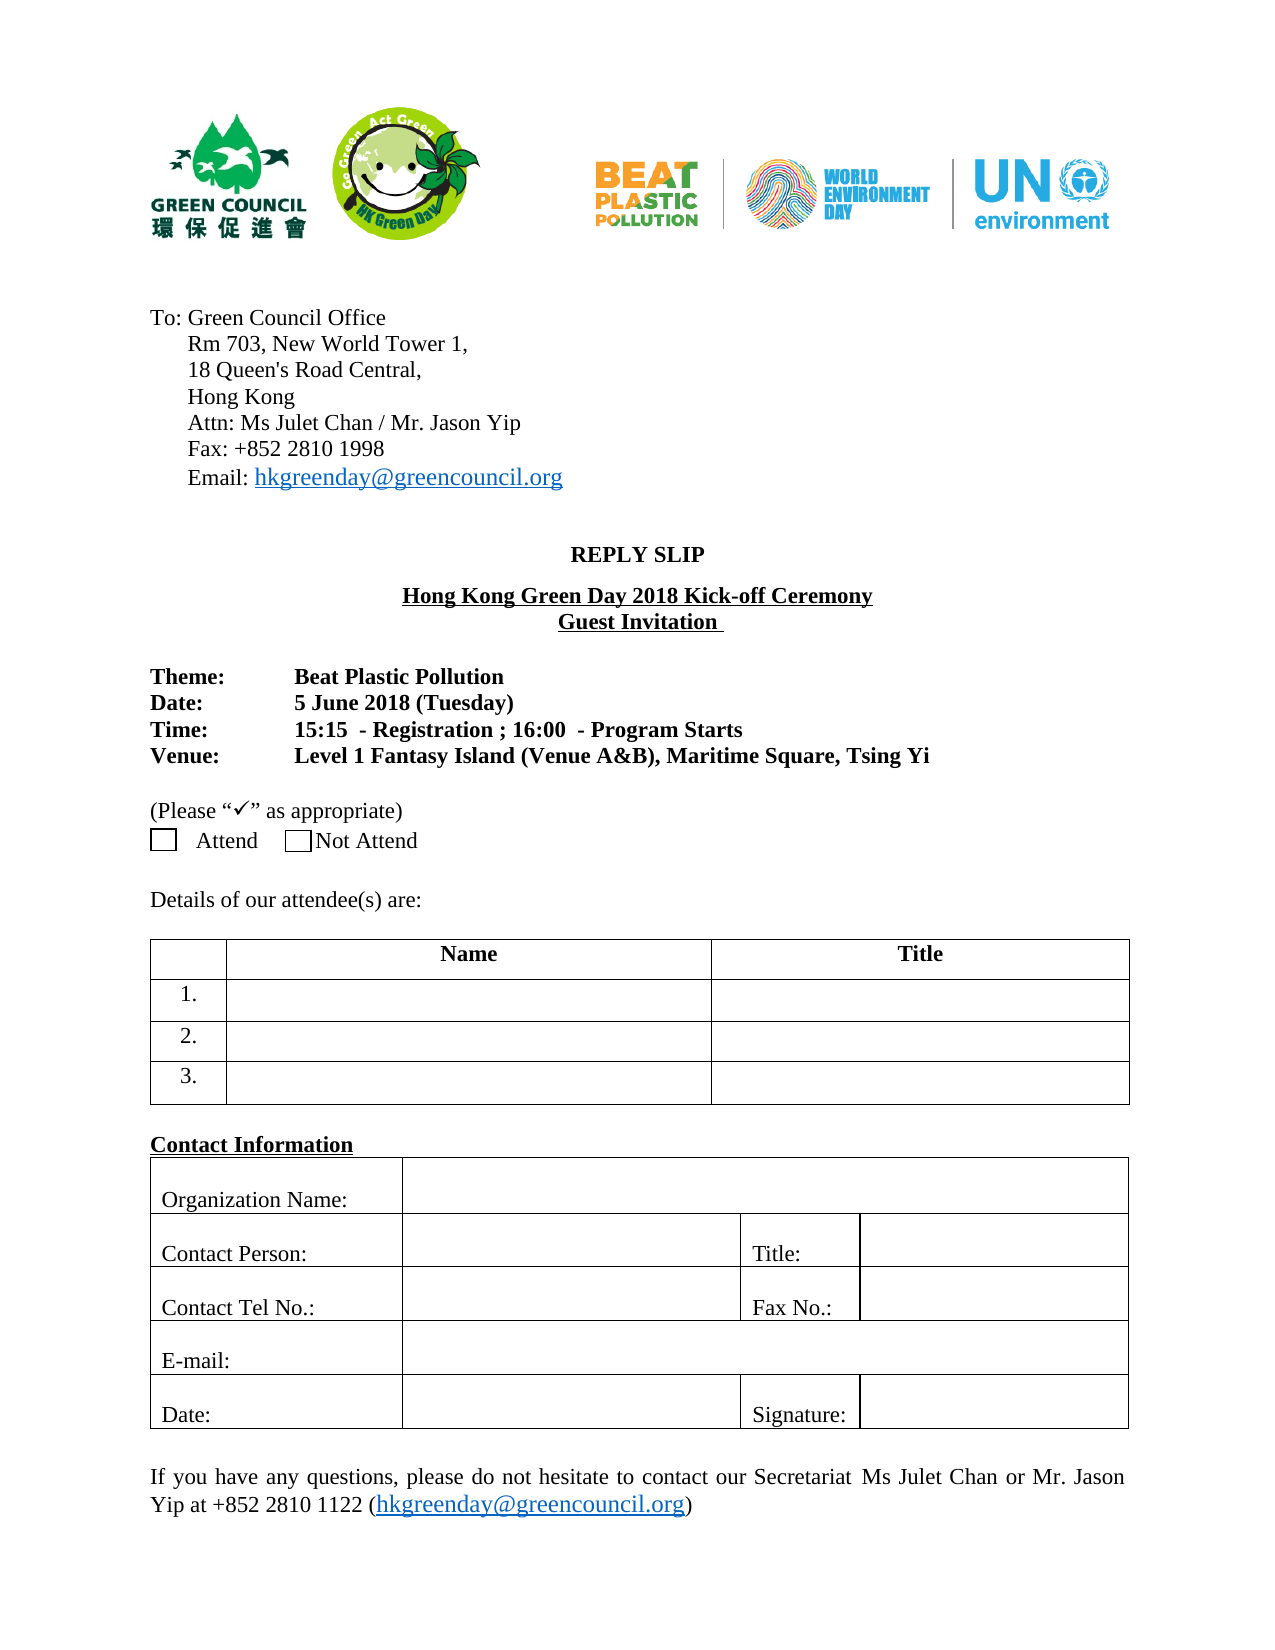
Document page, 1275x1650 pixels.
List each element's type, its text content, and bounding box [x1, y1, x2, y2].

text (Please “” as appropriate) [150, 797, 1125, 824]
text To: Green Council Office [150, 304, 1125, 330]
table_cell [403, 1214, 740, 1266]
table_cell [227, 980, 711, 1021]
picture [327, 105, 486, 243]
table_cell 1. [151, 980, 226, 1021]
table_header Title [712, 940, 1129, 979]
table_header [151, 940, 226, 979]
table_cell [227, 1062, 711, 1103]
table_cell [861, 1214, 1128, 1266]
table_cell [403, 1267, 740, 1320]
table_cell Venue: [139, 742, 283, 768]
text Guest Invitation [150, 608, 1125, 634]
text Hong Kong Green Day 2018 Kick-off Ceremony [150, 582, 1125, 608]
text Attend Not Attend [150, 827, 1125, 854]
table_header Name [227, 940, 711, 979]
table_cell 3. [151, 1062, 226, 1103]
text Contact Information [150, 1131, 1125, 1157]
text If you have any questions, please do not hesitate to contact our Secretariat Ms Julet Chan or Mr. Jason Yip at +852 2810 1122 (hkgreenday@greencouncil.org) [150, 1463, 1125, 1518]
table_cell E-mail: [151, 1321, 402, 1374]
table_cell Contact Person: [151, 1214, 402, 1266]
table_cell Time: [139, 716, 283, 742]
table_cell Date: [151, 1375, 402, 1427]
table_cell [403, 1321, 1128, 1374]
text Attn: Ms Julet Chan / Mr. Jason Yip [187, 409, 1125, 435]
text Email: hkgreenday@greencouncil.org [187, 462, 1125, 491]
table_cell 5 June 2018 (Tuesday) [283, 690, 1119, 716]
text Hong Kong [187, 383, 1125, 409]
table_cell [712, 1062, 1129, 1103]
table_header Theme: [139, 663, 283, 689]
table_cell Signature: [741, 1375, 859, 1427]
table_cell Contact Tel No.: [151, 1267, 402, 1320]
table_cell [227, 1022, 711, 1061]
text 18 Queen's Road Central, [187, 356, 1125, 383]
table_cell [861, 1375, 1128, 1427]
table_cell [861, 1267, 1128, 1320]
text REPLY SLIP [150, 541, 1125, 567]
table_cell 15:15 - Registration ; 16:00 - Program Starts [283, 716, 1119, 742]
table_header Beat Plastic Pollution [283, 663, 1119, 689]
table_cell Date: [139, 690, 283, 716]
table_cell [712, 980, 1129, 1021]
table_cell 2. [151, 1022, 226, 1061]
picture [587, 147, 1119, 243]
text Rm 703, New World Tower 1, [187, 330, 1125, 356]
picture [150, 109, 311, 243]
table_header [403, 1158, 1128, 1212]
text Details of our attendee(s) are: [150, 886, 1125, 913]
table_header Organization Name: [151, 1158, 402, 1212]
table_cell [403, 1375, 740, 1427]
text Fax: +852 2810 1998 [187, 435, 1125, 462]
table_cell Title: [741, 1214, 859, 1266]
table_cell Fax No.: [741, 1267, 859, 1320]
table_cell Level 1 Fantasy Island (Venue A&B), Maritime Square, Tsing Yi [283, 742, 1119, 768]
table_cell [712, 1022, 1129, 1061]
